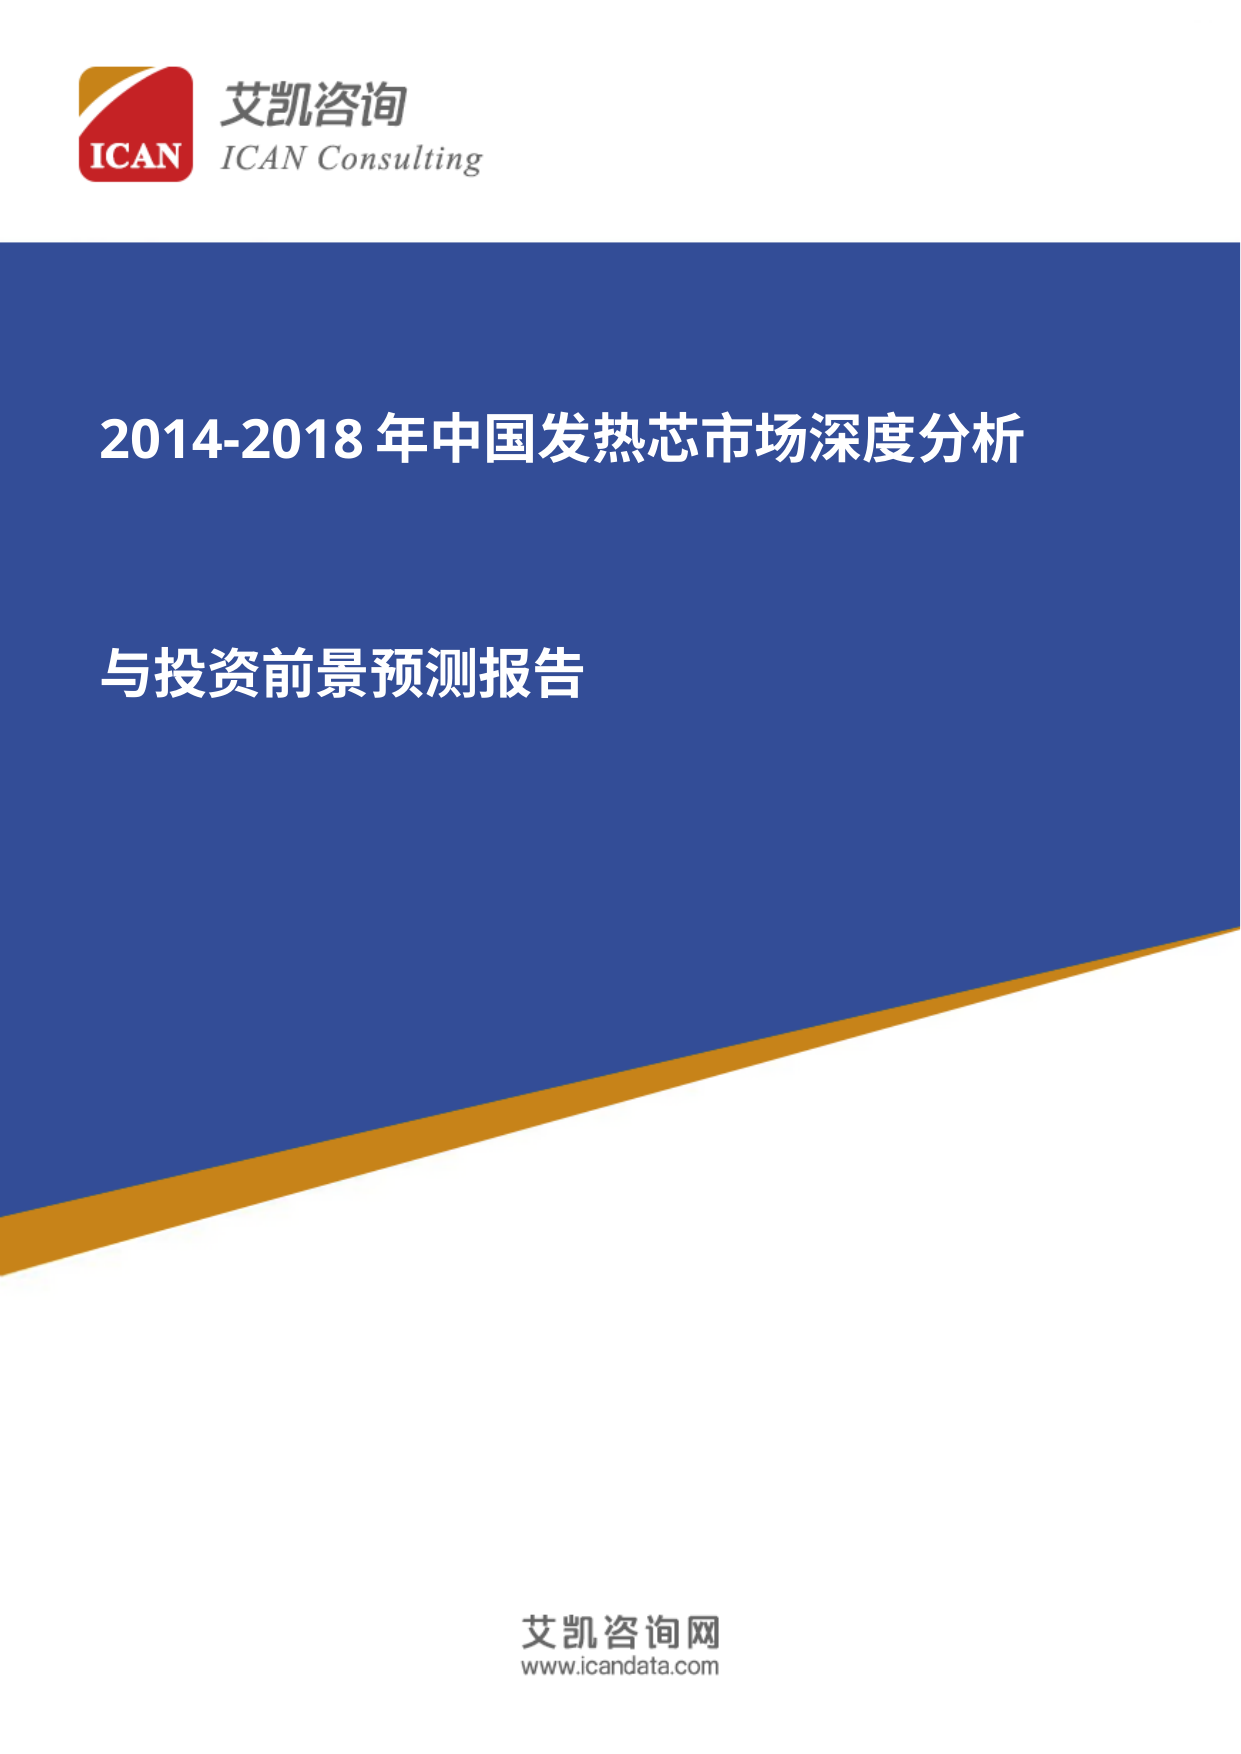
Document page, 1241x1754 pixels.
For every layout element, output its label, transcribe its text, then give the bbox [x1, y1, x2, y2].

subtitle 2014-2018年中国发热芯市场深度分析与投资前景预测报告 [99, 386, 1053, 718]
picture [0, 5, 1241, 1754]
